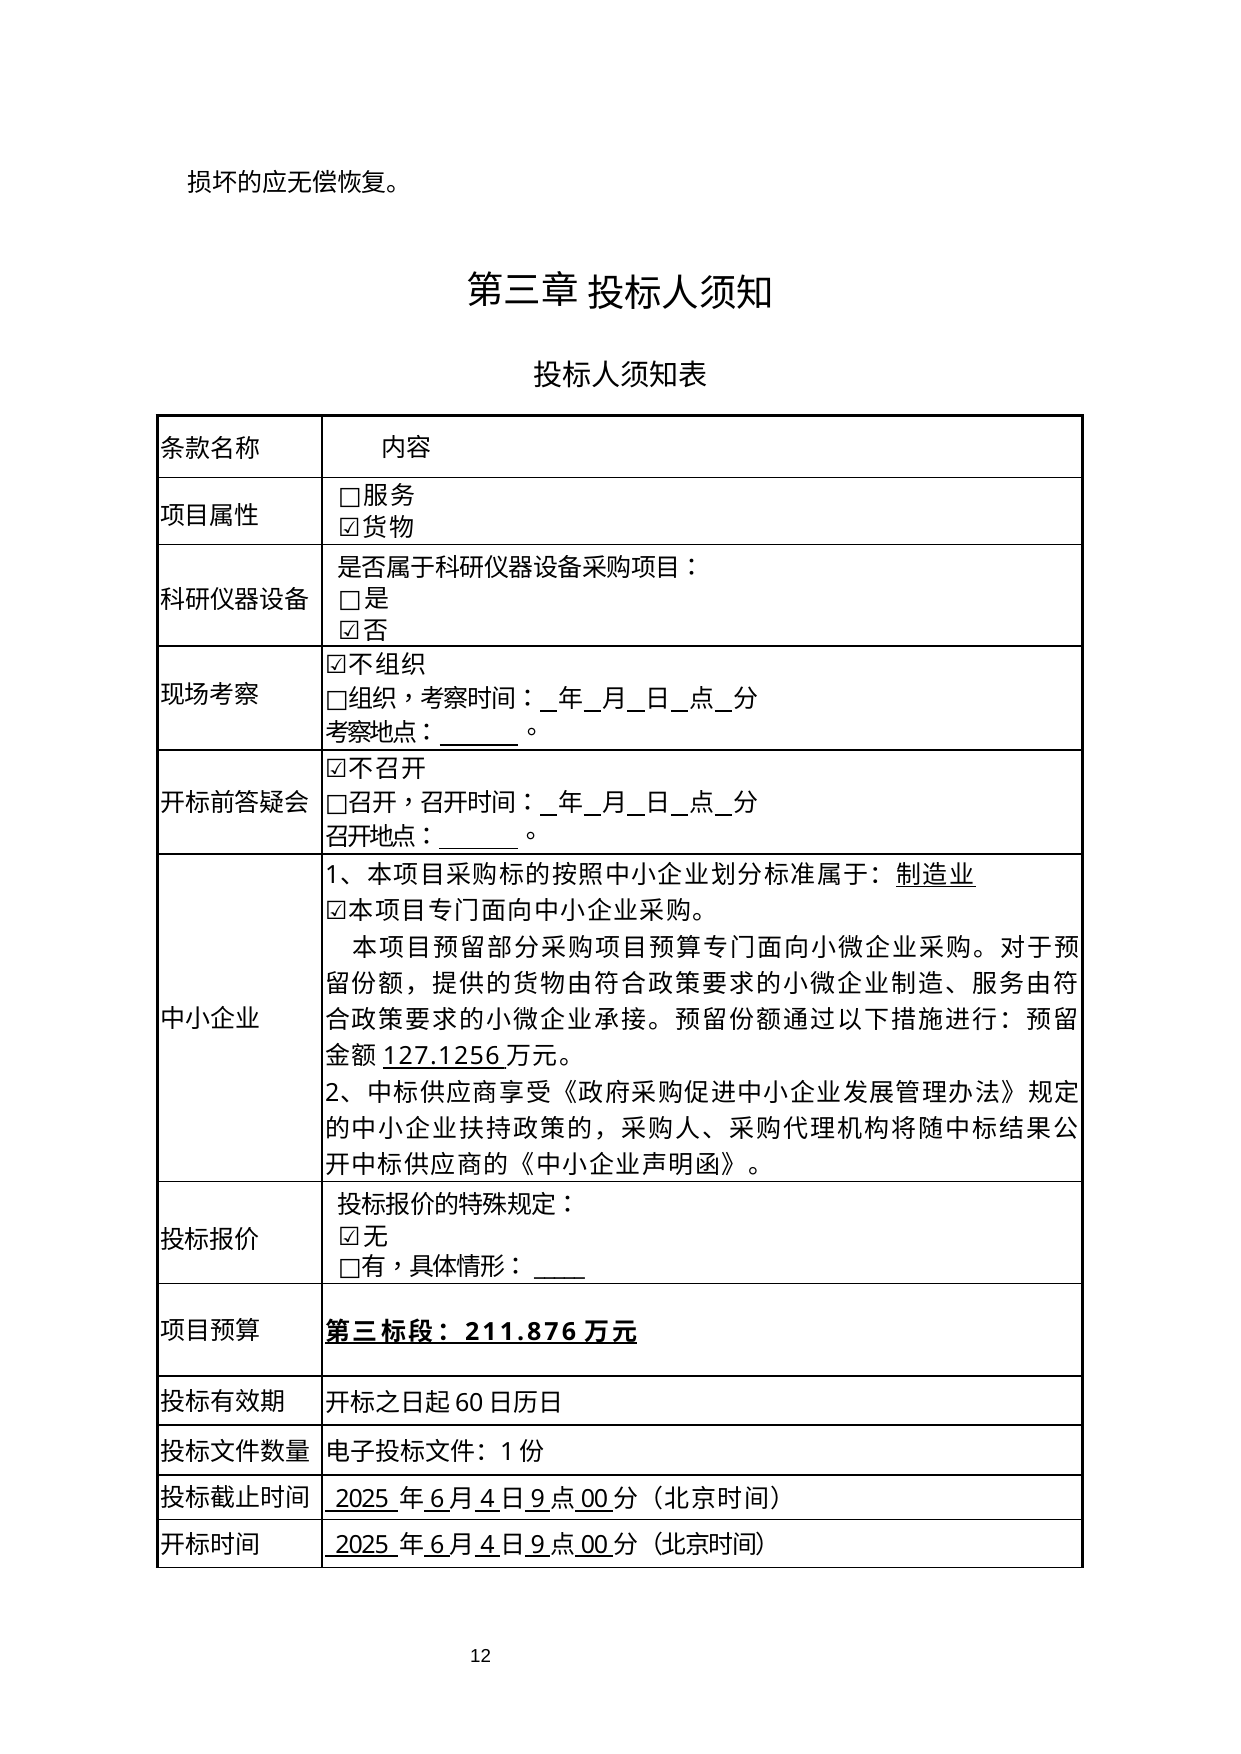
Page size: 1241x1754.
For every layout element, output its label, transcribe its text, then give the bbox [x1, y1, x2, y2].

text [187, 150, 1053, 202]
list 第三章 投标人须知 [187, 283, 1053, 354]
table_cell 本项目采购标的按照中小企业划分标准属于：制造业 ☑本项目专门面向中小企业采购。 本项目预留部分采购项目预算专门面向小微企业采购。对于预留份额，提供的货物由符合政策要求的小微企业制造、服务由符合政策要求的小微企业承接。预留份额通过以下措施进行：预留金额127.1256万元。 2、中标供应商享受《政府采购促进中小企业发展管理办法》规定的中小企业扶持政策的，采购人、采购代理机构将随中标结果公开中标供应商的《中小企业声明函》。 [323, 855, 1081, 1181]
table_cell 中小企业 [159, 855, 321, 1181]
table_header 条款名称 [159, 417, 321, 477]
table_cell 投标文件数量 [159, 1426, 321, 1474]
table_header 内容 [323, 417, 1081, 477]
table_cell 项目属性 [159, 478, 321, 544]
table_cell 投标截止时间 [159, 1476, 321, 1519]
table_cell 投标报价的特殊规定： ☑无 □有，具体情形： _____ [323, 1182, 1081, 1282]
text 投标人须知表 [187, 354, 1053, 394]
table_cell 第三标段：211.876万元 [323, 1284, 1081, 1375]
table_cell 投标有效期 [159, 1377, 321, 1424]
table_cell ☑不组织 □组织，考察时间： 年 月 日 点 分 考察地点： 。 [323, 647, 1081, 749]
table_cell 是否属于科研仪器设备采购项目： □是 ☑否 [323, 545, 1081, 645]
table_cell 2025 年 6 月 4 日 9 点 00 分（北京时间） [323, 1520, 1081, 1567]
table_cell □服务 ☑货物 [323, 478, 1081, 544]
table_cell 电子投标文件：1份 [323, 1426, 1081, 1474]
table_cell 开标时间 [159, 1520, 321, 1567]
table_cell 2025 年 6 月 4 日 9 点 00 分（北京时间） [323, 1476, 1081, 1519]
table_cell ☑不召开 □召开，召开时间： 年 月 日 点 分 召开地点： 。 [323, 751, 1081, 853]
table_cell 开标之日起60日历日 [323, 1377, 1081, 1424]
table_cell 科研仪器设备 [159, 545, 321, 645]
table_cell 项目预算 [159, 1284, 321, 1375]
table_cell 投标报价 [159, 1182, 321, 1282]
table_cell 开标前答疑会 [159, 751, 321, 853]
table_cell 现场考察 [159, 647, 321, 749]
